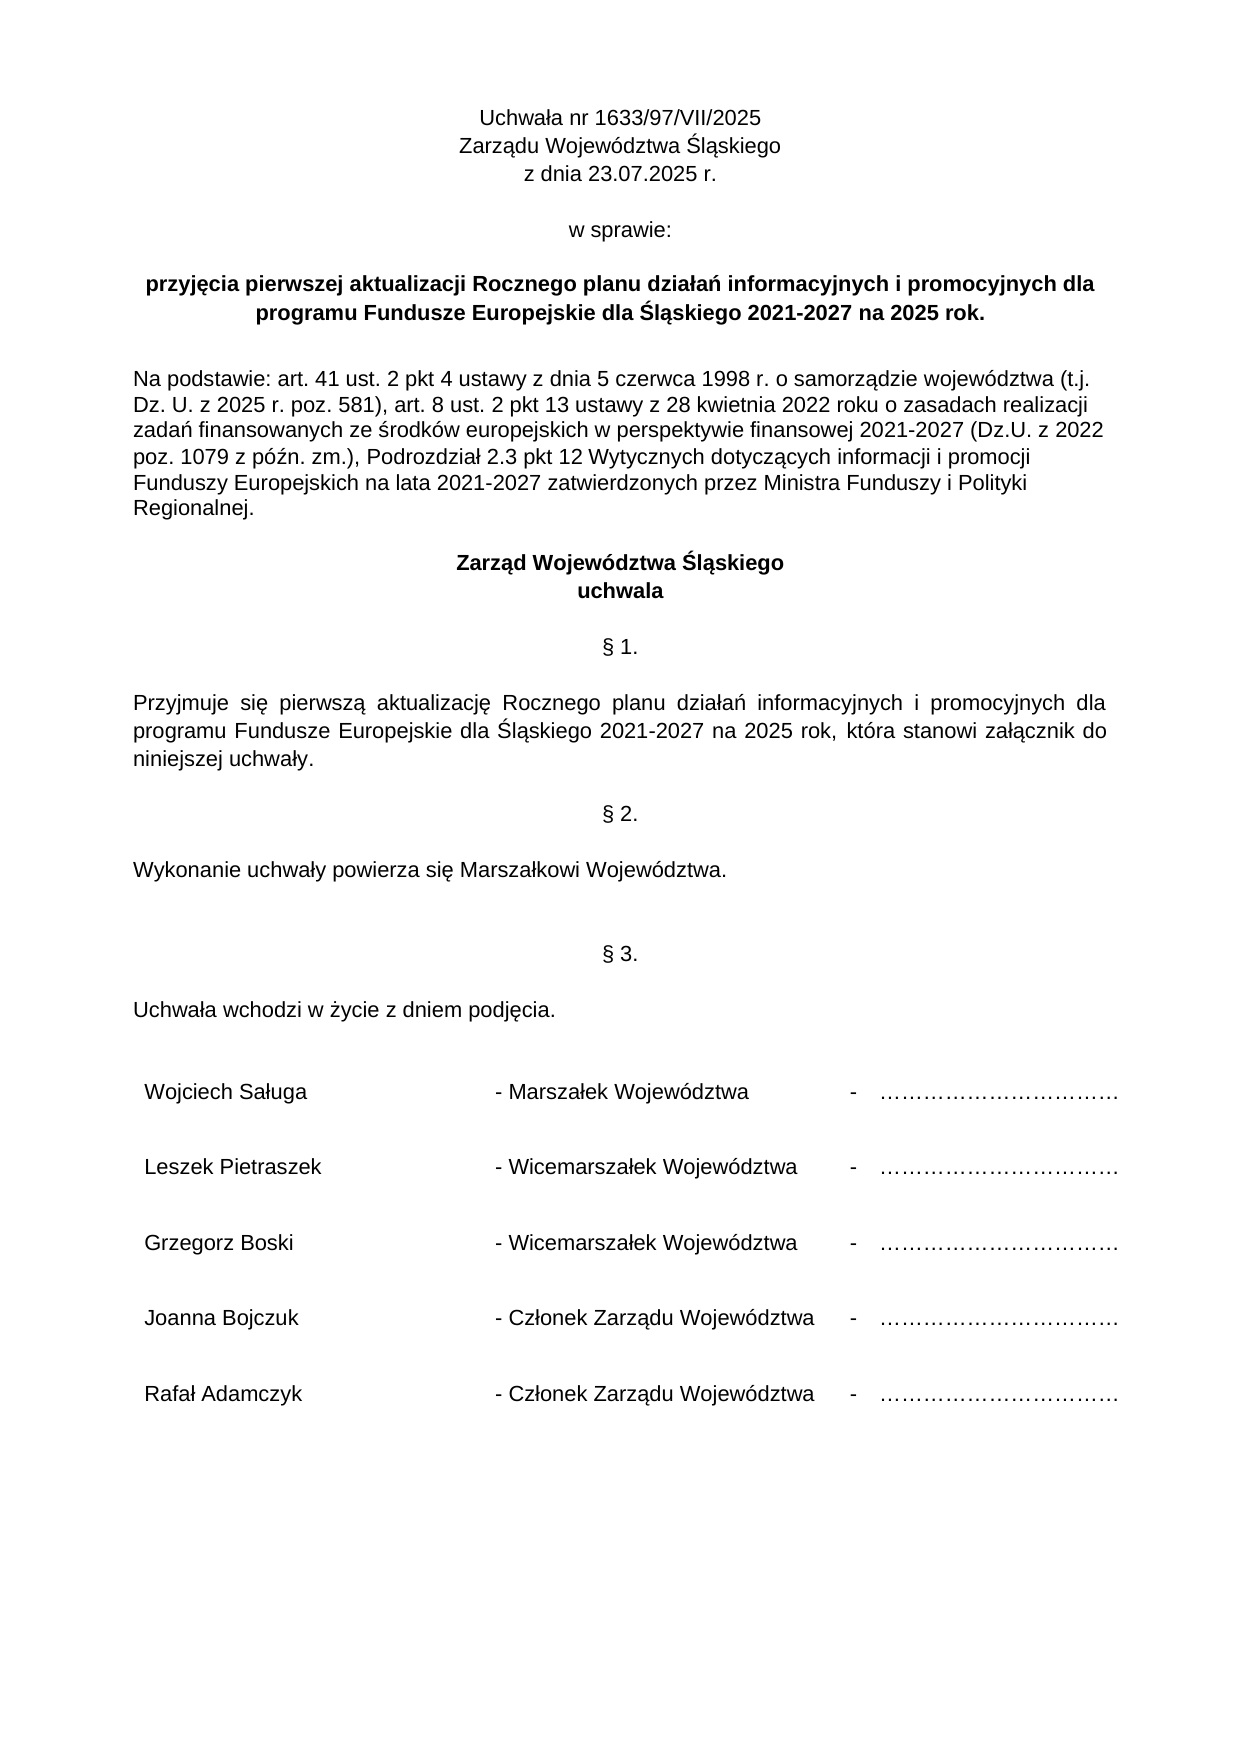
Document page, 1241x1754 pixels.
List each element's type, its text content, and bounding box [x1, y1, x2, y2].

table_cell …………………………… [868, 1230, 1133, 1305]
table_header - [838, 1079, 868, 1154]
text § 1. [133, 632, 1107, 660]
text Wykonanie uchwały powierza się Marszałkowi Województwa. [133, 855, 1107, 883]
table_cell Grzegorz Boski [133, 1230, 484, 1305]
table_cell …………………………… [868, 1154, 1133, 1230]
table_cell Leszek Pietraszek [133, 1154, 484, 1230]
table_cell …………………………… [868, 1381, 1133, 1645]
table_header Wojciech Saługa [133, 1079, 484, 1154]
table_cell - Członek Zarządu Województwa [484, 1381, 838, 1645]
text w sprawie: [133, 215, 1107, 243]
text z dnia 23.07.2025 r. [133, 159, 1107, 187]
table_cell - Wicemarszałek Województwa [484, 1230, 838, 1305]
table_cell - Wicemarszałek Województwa [484, 1154, 838, 1230]
table_header - Marszałek Województwa [484, 1079, 838, 1154]
table_cell - [838, 1305, 868, 1381]
table_cell …………………………… [868, 1305, 1133, 1381]
text Zarządu Województwa Śląskiego [133, 131, 1107, 159]
table_cell Rafał Adamczyk [133, 1381, 484, 1645]
table_cell Joanna Bojczuk [133, 1305, 484, 1381]
table_header …………………………… [868, 1079, 1133, 1154]
text Zarząd Województwa Śląskiego [133, 548, 1107, 576]
text Przyjmuje się pierwszą aktualizację Rocznego planu działań informacyjnych i promocyjnych dla programu Fundusze Europejskie dla Śląskiego 2021-2027 na 2025 rok, która stanowi załącznik do niniejszej uchwały. [133, 688, 1107, 772]
text Na podstawie: art. 41 ust. 2 pkt 4 ustawy z dnia 5 czerwca 1998 r. o samorządzie województwa (t.j. Dz. U. z 2025 r. poz. 581), art. 8 ust. 2 pkt 13 ustawy z 28 kwietnia 2022 roku o zasadach realizacji zadań finansowanych ze środków europejskich w perspektywie finansowej 2021-2027 (Dz.U. z 2022 poz. 1079 z późn. zm.), Podrozdział 2.3 pkt 12 Wytycznych dotyczących informacji i promocji Funduszy Europejskich na lata 2021-2027 zatwierdzonych przez Ministra Funduszy i Polityki Regionalnej. [133, 366, 1107, 520]
table_cell - [838, 1154, 868, 1230]
text Uchwała wchodzi w życie z dniem podjęcia. [133, 995, 1107, 1023]
table_cell - Członek Zarządu Województwa [484, 1305, 838, 1381]
text Uchwała nr 1633/97/VII/2025 [133, 103, 1107, 131]
table_cell - [838, 1381, 868, 1645]
table_cell - [838, 1230, 868, 1305]
text przyjęcia pierwszej aktualizacji Rocznego planu działań informacyjnych i promocyjnych dla programu Fundusze Europejskie dla Śląskiego 2021-2027 na 2025 rok. [133, 271, 1107, 325]
text § 3. [133, 939, 1107, 967]
text § 2. [133, 799, 1107, 827]
text uchwala [133, 576, 1107, 604]
